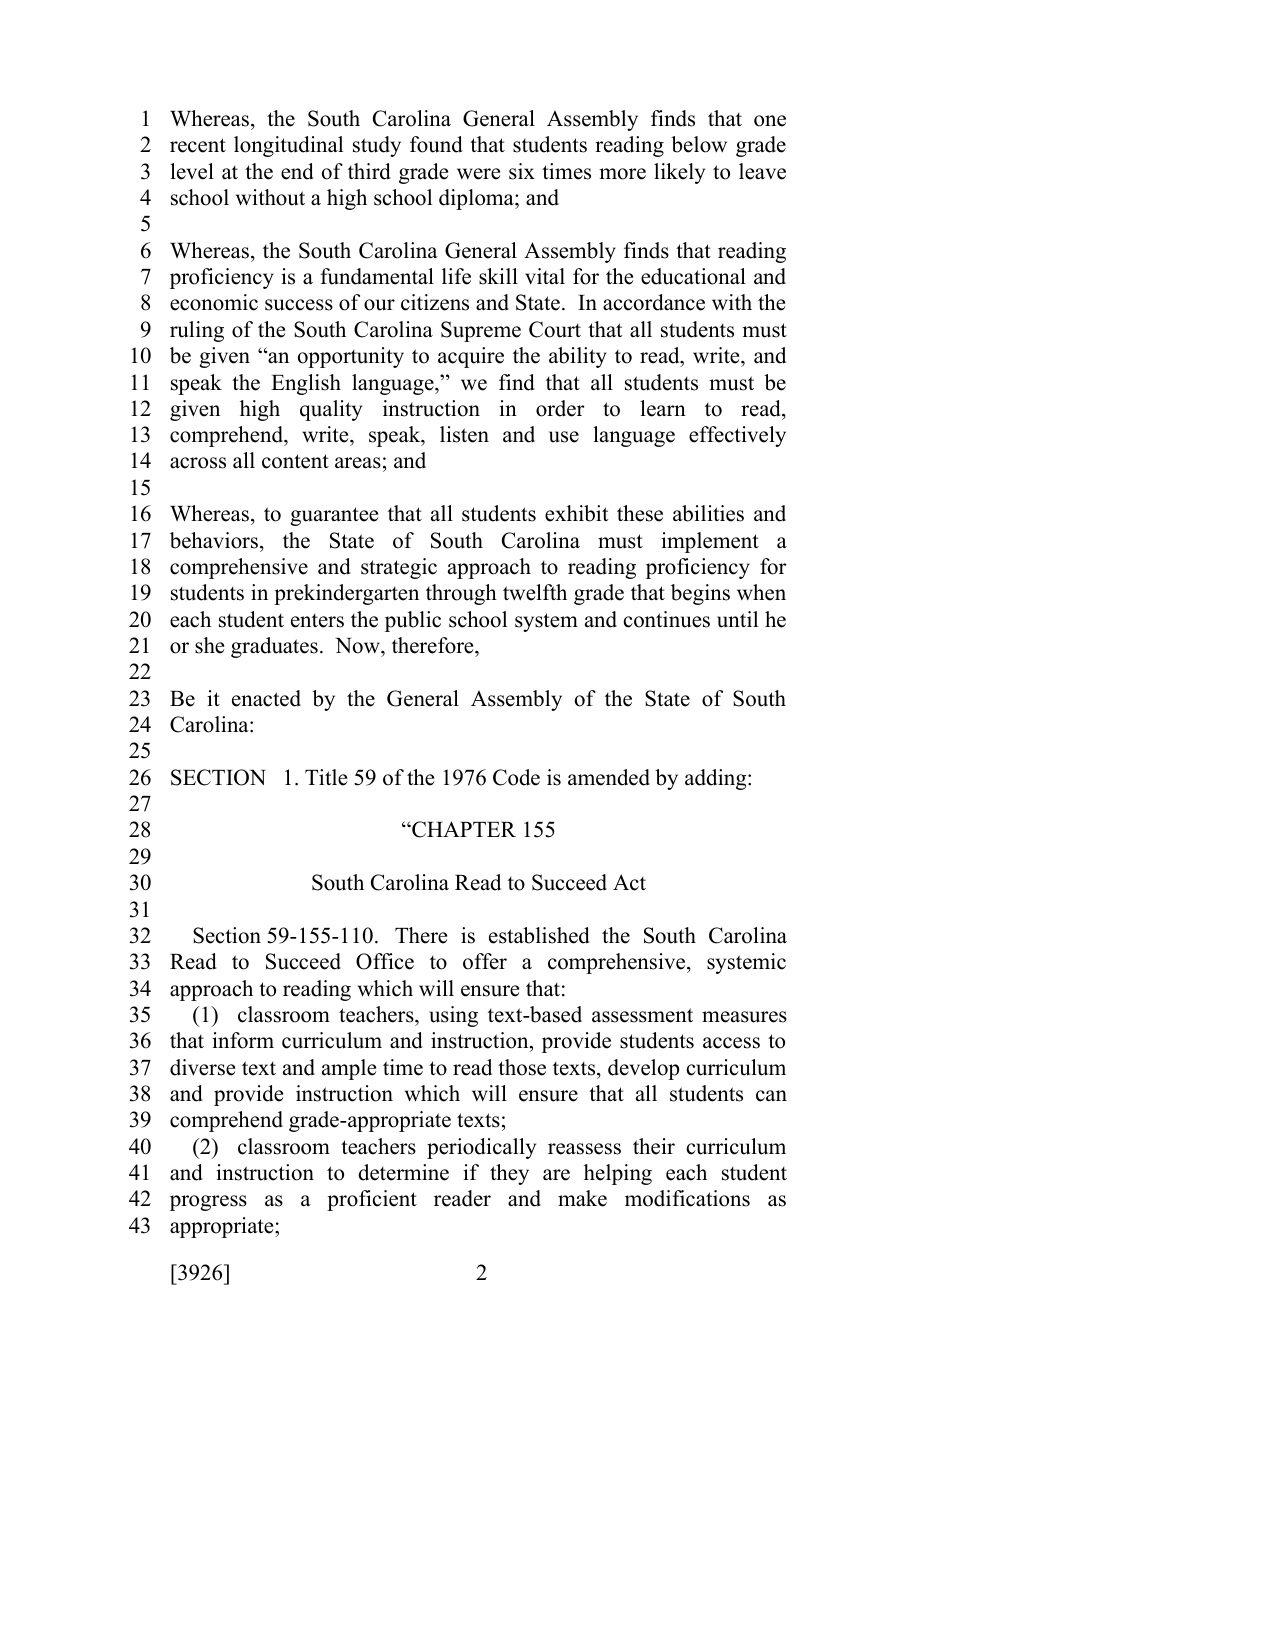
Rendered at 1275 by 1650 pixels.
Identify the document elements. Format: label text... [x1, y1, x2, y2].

text Whereas, the South Carolina General Assembly finds that one recent longitudinal study found that students reading below grade level at the end of third grade were six times more likely to leave school without a high school diploma; and [169, 105, 787, 210]
text Whereas, to guarantee that all students exhibit these abilities and behaviors, the State of South Carolina must implement a comprehensive and strategic approach to reading proficiency for students in prekindergarten through twelfth grade that begins when each student enters the public school system and continues until he or she graduates. Now, therefore, [169, 500, 787, 658]
text (1) classroom teachers, using text-based assessment measures that inform curriculum and instruction, provide students access to diverse text and ample time to read those texts, develop curriculum and provide instruction which will ensure that all students can comprehend grade-appropriate texts; [169, 1001, 787, 1133]
text SECTION 1. Title 59 of the 1976 Code is amended by adding: [169, 764, 787, 790]
text Section 59-155-110. There is established the South Carolina Read to Succeed Office to offer a comprehensive, systemic approach to reading which will ensure that: [169, 922, 787, 1001]
text “CHAPTER 155 [169, 817, 787, 843]
text South Carolina Read to Succeed Act [169, 869, 787, 896]
text (2) classroom teachers periodically reassess their curriculum and instruction to determine if they are helping each student progress as a proficient reader and make modifications as appropriate; [169, 1133, 787, 1238]
text Be it enacted by the General Assembly of the State of South Carolina: [169, 685, 787, 737]
text Whereas, the South Carolina General Assembly finds that reading proficiency is a fundamental life skill vital for the educational and economic success of our citizens and State. In accordance with the ruling of the South Carolina Supreme Court that all students must be given “an opportunity to acquire the ability to read, write, and speak the English language,” we find that all students must be given high quality instruction in order to learn to read, comprehend, write, speak, listen and use language effectively across all content areas; and [169, 237, 787, 474]
